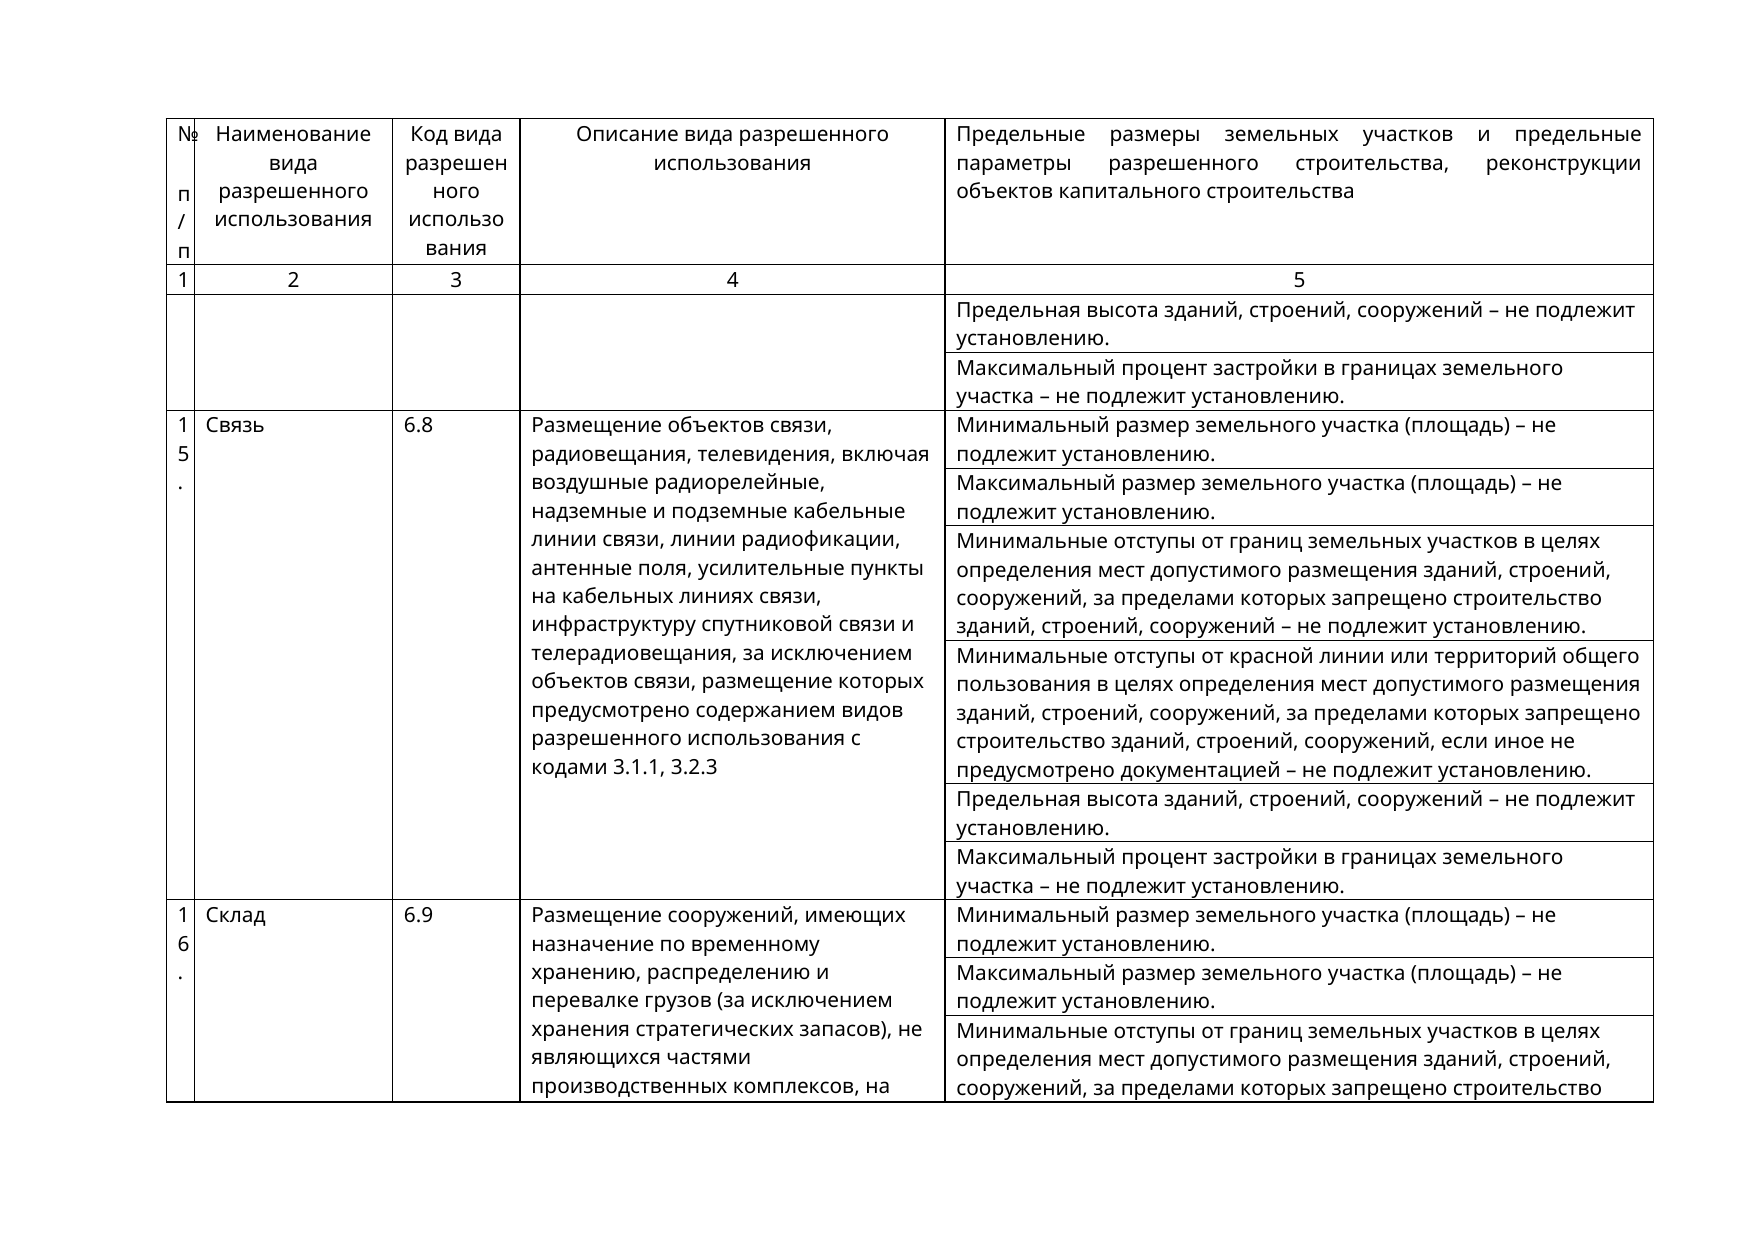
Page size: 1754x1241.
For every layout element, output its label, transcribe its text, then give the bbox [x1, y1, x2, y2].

table_cell 6.8 [393, 411, 519, 899]
table_cell Размещение сооружений, имеющих назначение по временному хранению, распределению и перевалке грузов (за исключением хранения стратегических запасов), не являющихся частями производственных комплексов, на которых был создан груз: промышленные базы, склады, погрузочные терминалы и доки, нефтехранилища и нефтеналивные станции, газовые хранилища и обслуживающие их газоконденсатные и газоперекачивающие станции, элеваторы и продовольственные склады, за исключением железнодорожных перевалочных складов [521, 900, 944, 1101]
table_cell 6.9 [393, 900, 519, 1101]
table_cell 16. [167, 900, 194, 1101]
table_cell Предельная высота зданий, строений, сооружений – не подлежит установлению. [946, 295, 1653, 352]
table_cell Максимальный процент застройки в границах земельного участка – не подлежит установлению. [946, 842, 1653, 899]
table_cell Минимальный размер земельного участка (площадь) – не подлежит установлению. [946, 411, 1653, 467]
table_header Код вида разрешенного использования [393, 119, 519, 264]
table_cell Максимальный процент застройки в границах земельного участка – не подлежит установлению. [946, 353, 1653, 409]
table_header Наименование вида разрешенного использования [195, 119, 392, 264]
table_cell Минимальный размер земельного участка (площадь) – не подлежит установлению. [946, 900, 1653, 957]
table_cell 2 [195, 265, 392, 294]
table_cell 3 [393, 265, 519, 294]
table_header Описание вида разрешенного использования [521, 119, 944, 264]
table_cell Максимальный размер земельного участка (площадь) – не подлежит установлению. [946, 958, 1653, 1015]
table_header № п/п [167, 119, 194, 264]
table_cell Максимальный размер земельного участка (площадь) – не подлежит установлению. [946, 469, 1653, 525]
table_cell 1 [167, 265, 194, 294]
table_cell 15. [167, 411, 194, 899]
table_cell 4 [521, 265, 944, 294]
table_cell Предельная высота зданий, строений, сооружений – не подлежит установлению. [946, 784, 1653, 841]
table_cell Склад [195, 900, 392, 1101]
table_cell Минимальные отступы от красной линии или территорий общего пользования в целях определения мест допустимого размещения зданий, строений, сооружений, за пределами которых запрещено строительство зданий, строений, сооружений, если иное не предусмотрено документацией – не подлежит установлению. [946, 641, 1653, 783]
table_cell Размещение объектов связи, радиовещания, телевидения, включая воздушные радиорелейные, надземные и подземные кабельные линии связи, линии радиофикации, антенные поля, усилительные пункты на кабельных линиях связи, инфраструктуру спутниковой связи и телерадиовещания, за исключением объектов связи, размещение которых предусмотрено содержанием видов разрешенного использования с кодами 3.1.1, 3.2.3 [521, 411, 944, 899]
table_header Предельные размеры земельных участков и предельные параметры разрешенного строительства, реконструкции объектов капитального строительства [946, 119, 1653, 264]
table_cell Связь [195, 411, 392, 899]
table_cell Минимальные отступы от границ земельных участков в целях определения мест допустимого размещения зданий, строений, сооружений, за пределами которых запрещено строительство зданий, строений, сооружений – не подлежит установлению. [946, 526, 1653, 640]
table_cell 5 [946, 265, 1653, 294]
